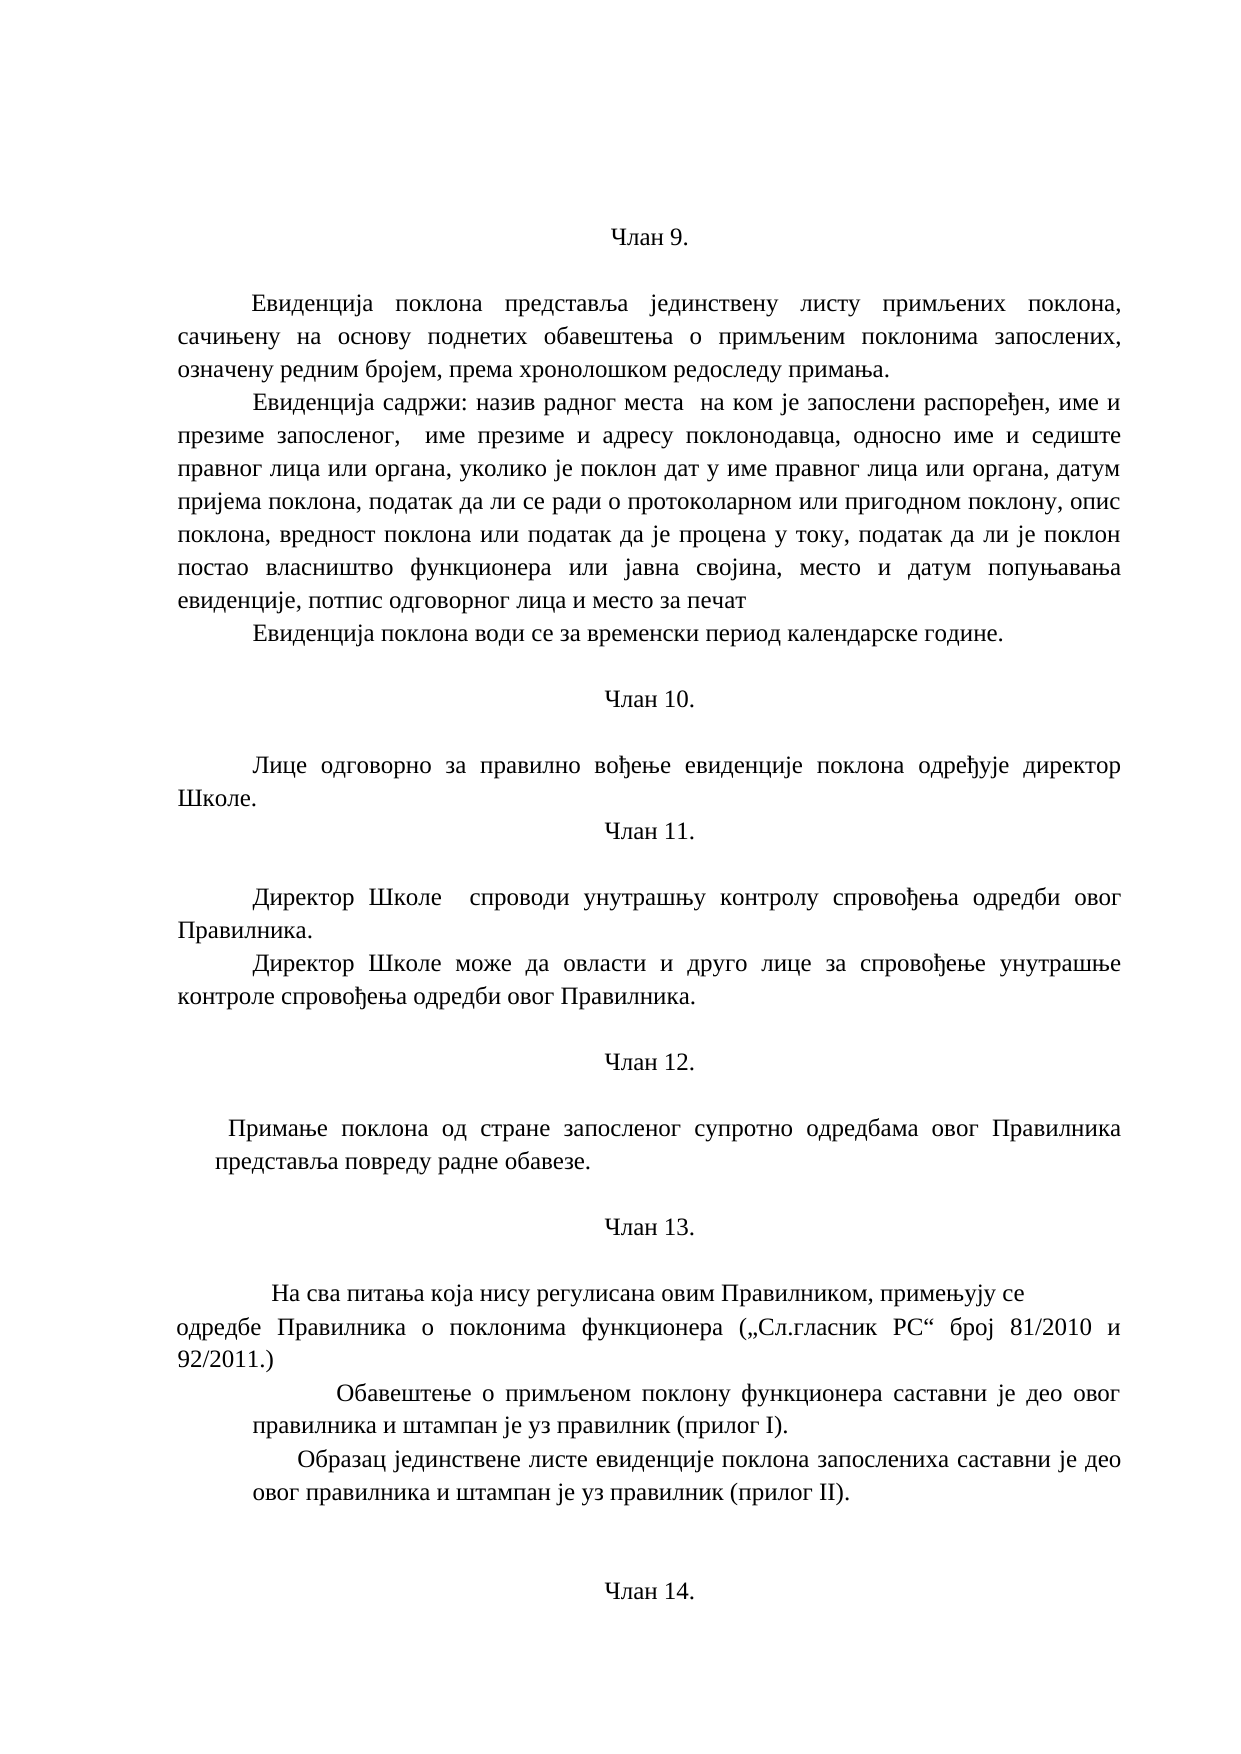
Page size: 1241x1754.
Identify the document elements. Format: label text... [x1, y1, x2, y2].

text Члан 10. [177, 684, 1122, 713]
text одредбе Правилника о поклонима функционера („Сл.гласник РС“ број 81/2010 и 92/2011.) [176, 1312, 1122, 1373]
text Директор Школе може да овласти и друго лице за спровођење унутрашње контроле спровођења одредби овог Правилника. [177, 948, 1122, 1010]
text Евиденција поклона води се за временски период календарске године. [177, 618, 1122, 647]
text Образац јединствене листе евиденције поклона запослениха саставни је део овог правилника и штампан је уз правилник (прилог II). [177, 1444, 1122, 1505]
text Евиденција садржи: назив радног места на ком је запослени распоређен, име и презиме запосленог, име презиме и адресу поклонодавца, односно име и седиште правног лица или органа, уколико је поклон дат у име правног лица или органа, датум пријема поклона, податак да ли се ради о протоколарном или пригодном поклону, опис поклона, вредност поклона или податак да је процена у току, податак да ли је поклон постао власништво функционера или јавна својина, место и датум попуњавања евиденције, потпис одговорног лица и место за печат [177, 387, 1122, 614]
text Члан 11. [177, 816, 1122, 845]
text Члан 14. [177, 1576, 1122, 1604]
text Примање поклона од стране запосленог супротно одредбама овог Правилника представља повреду радне обавезе. [215, 1113, 1122, 1175]
text Члан 9. [177, 222, 1122, 251]
text Члан 13. [177, 1212, 1122, 1241]
text Лице одговорно за правилно вођење евиденције поклона одређује директор Школе. [177, 750, 1122, 812]
text Члан 12. [177, 1047, 1122, 1076]
text Евиденција поклона представља јединствену листу примљених поклона, сачињену на основу поднетих обавештења о примљеним поклонима запослених, означену редним бројем, према хронолошком редоследу примања. [177, 288, 1122, 383]
text Обавештење о примљеном поклону функционера саставни је део овог правилника и штампан је уз правилник (прилог I). [177, 1378, 1122, 1439]
text Директор Школе спроводи унутрашњу контролу спровођења одредби овог Правилника. [177, 882, 1122, 944]
text На сва питања која нису регулисана овим Правилником, примењују се [177, 1278, 1122, 1307]
